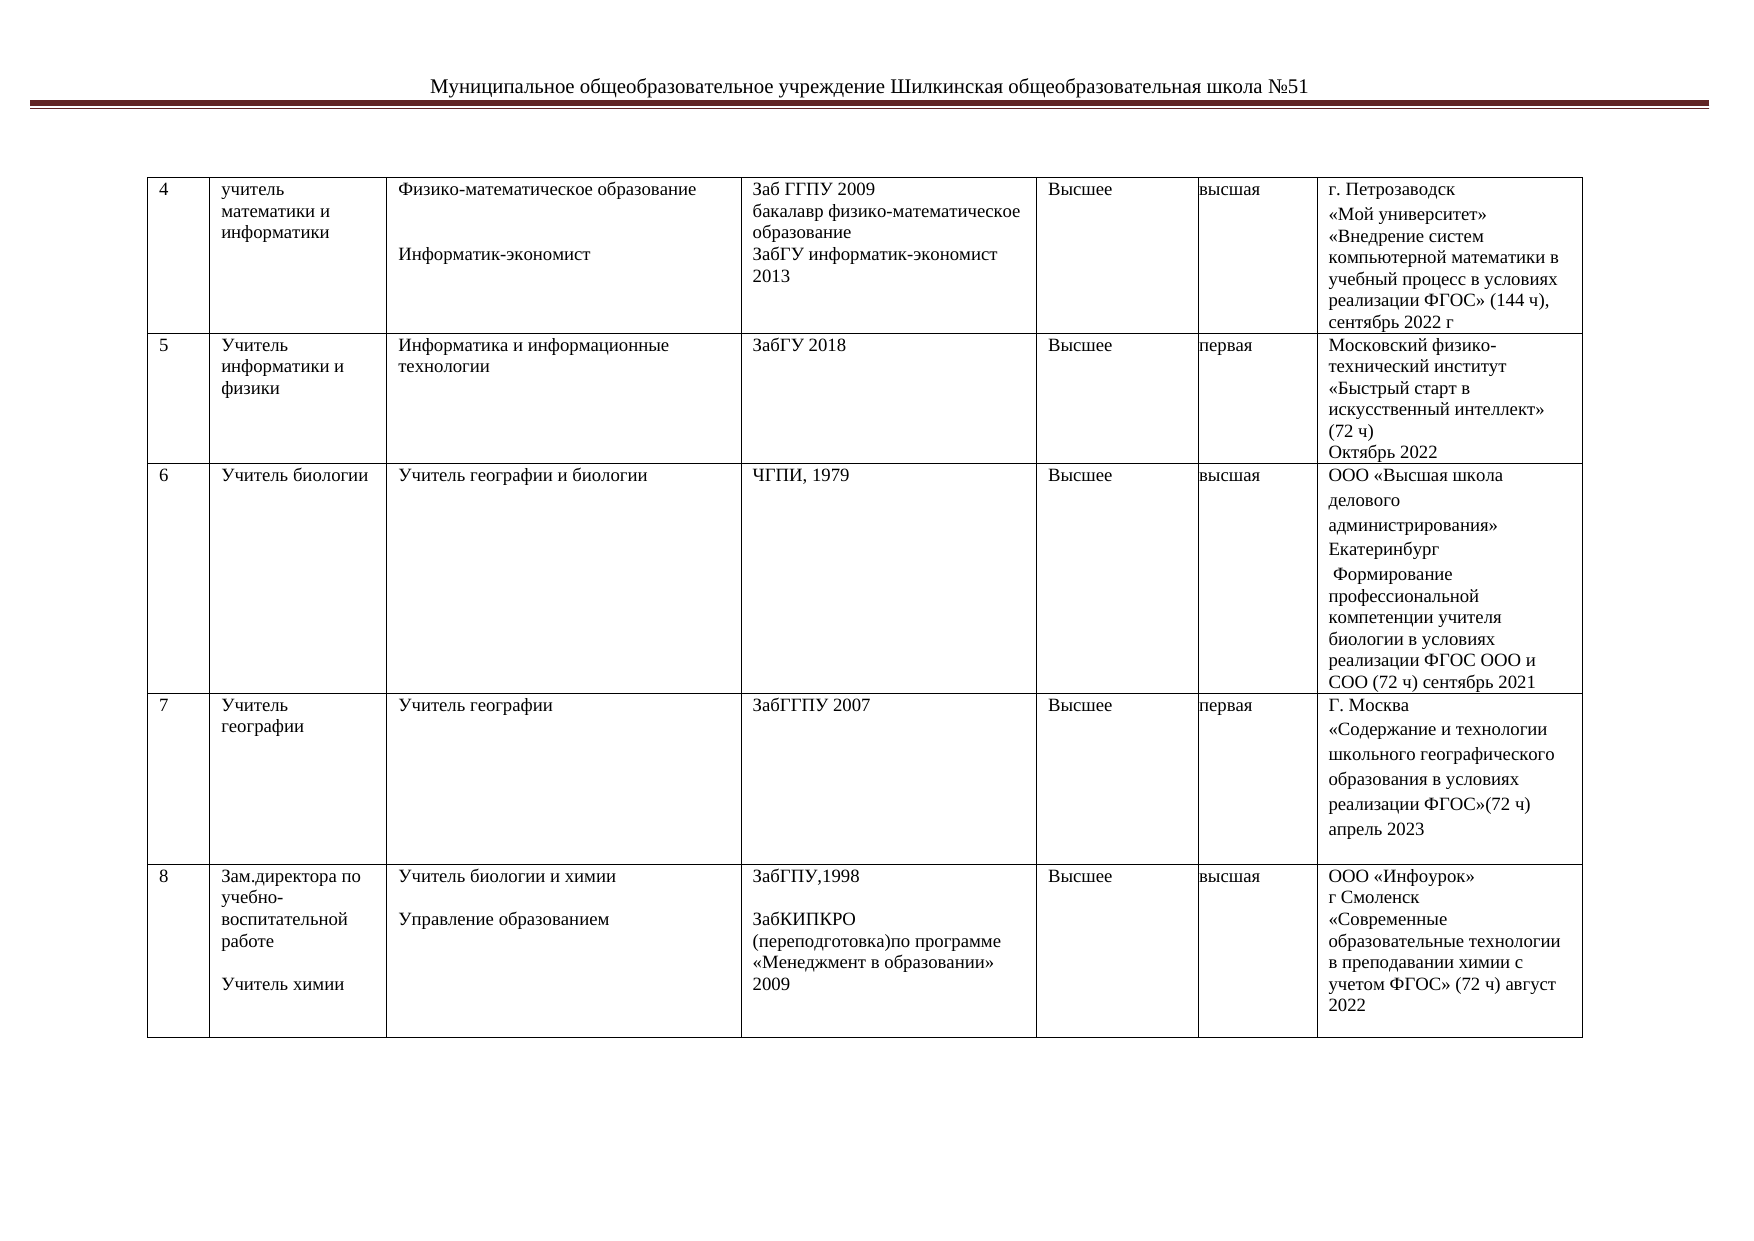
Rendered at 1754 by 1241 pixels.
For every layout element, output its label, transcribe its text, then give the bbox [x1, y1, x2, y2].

table_cell 7 [148, 694, 209, 864]
table_cell первая [1199, 334, 1317, 463]
table_cell высшая [1199, 178, 1317, 332]
table_cell ЗабГУ 2018 [742, 334, 1036, 463]
table_cell Высшее [1037, 865, 1198, 1037]
table_cell Высшее [1037, 334, 1198, 463]
table_cell Учитель географии [210, 694, 386, 864]
table_cell Физико-математическое образование Информатик-экономист [387, 178, 741, 332]
table_cell Г. Москва «Содержание и технологии школьного географического образования в условиях реализации ФГОС»(72 ч) апрель 2023 [1318, 694, 1582, 864]
table_cell Учитель географии [387, 694, 741, 864]
table_cell высшая [1199, 464, 1317, 692]
table_cell ООО «Высшая школа делового администрирования» Екатеринбург Формирование профессиональной компетенции учителя биологии в условиях реализации ФГОС ООО и СОО (72 ч) сентябрь 2021 [1318, 464, 1582, 692]
table_cell Высшее [1037, 464, 1198, 692]
table_cell Зам.директора по учебно-воспитательной работе Учитель химии [210, 865, 386, 1037]
table_cell первая [1199, 694, 1317, 864]
table_cell Учитель биологии [210, 464, 386, 692]
table_cell Высшее [1037, 178, 1198, 332]
table_cell Учитель биологии и химии Управление образованием [387, 865, 741, 1037]
table_cell ООО «Инфоурок» г Смоленск «Современные образовательные технологии в преподавании химии с учетом ФГОС» (72 ч) август 2022 [1318, 865, 1582, 1037]
table_cell Высшее [1037, 694, 1198, 864]
table_cell ЗабГГПУ 2007 [742, 694, 1036, 864]
table_cell ЧГПИ, 1979 [742, 464, 1036, 692]
table_cell Учитель географии и биологии [387, 464, 741, 692]
table_cell Заб ГГПУ 2009 бакалавр физико-математическое образование ЗабГУ информатик-экономист 2013 [742, 178, 1036, 332]
table_cell 5 [148, 334, 209, 463]
table_cell 4 [148, 178, 209, 332]
table_cell 8 [148, 865, 209, 1037]
table_cell Московский физико-технический институт «Быстрый старт в искусственный интеллект» (72 ч) Октябрь 2022 [1318, 334, 1582, 463]
table_cell учитель математики и информатики [210, 178, 386, 332]
table_cell высшая [1199, 865, 1317, 1037]
table_cell Учитель информатики и физики [210, 334, 386, 463]
table_cell Информатика и информационные технологии [387, 334, 741, 463]
table_cell г. Петрозаводск «Мой университет» «Внедрение систем компьютерной математики в учебный процесс в условиях реализации ФГОС» (144 ч), сентябрь 2022 г [1318, 178, 1582, 332]
table_cell 6 [148, 464, 209, 692]
table_cell ЗабГПУ,1998 ЗабКИПКРО (переподготовка)по программе «Менеджмент в образовании» 2009 [742, 865, 1036, 1037]
